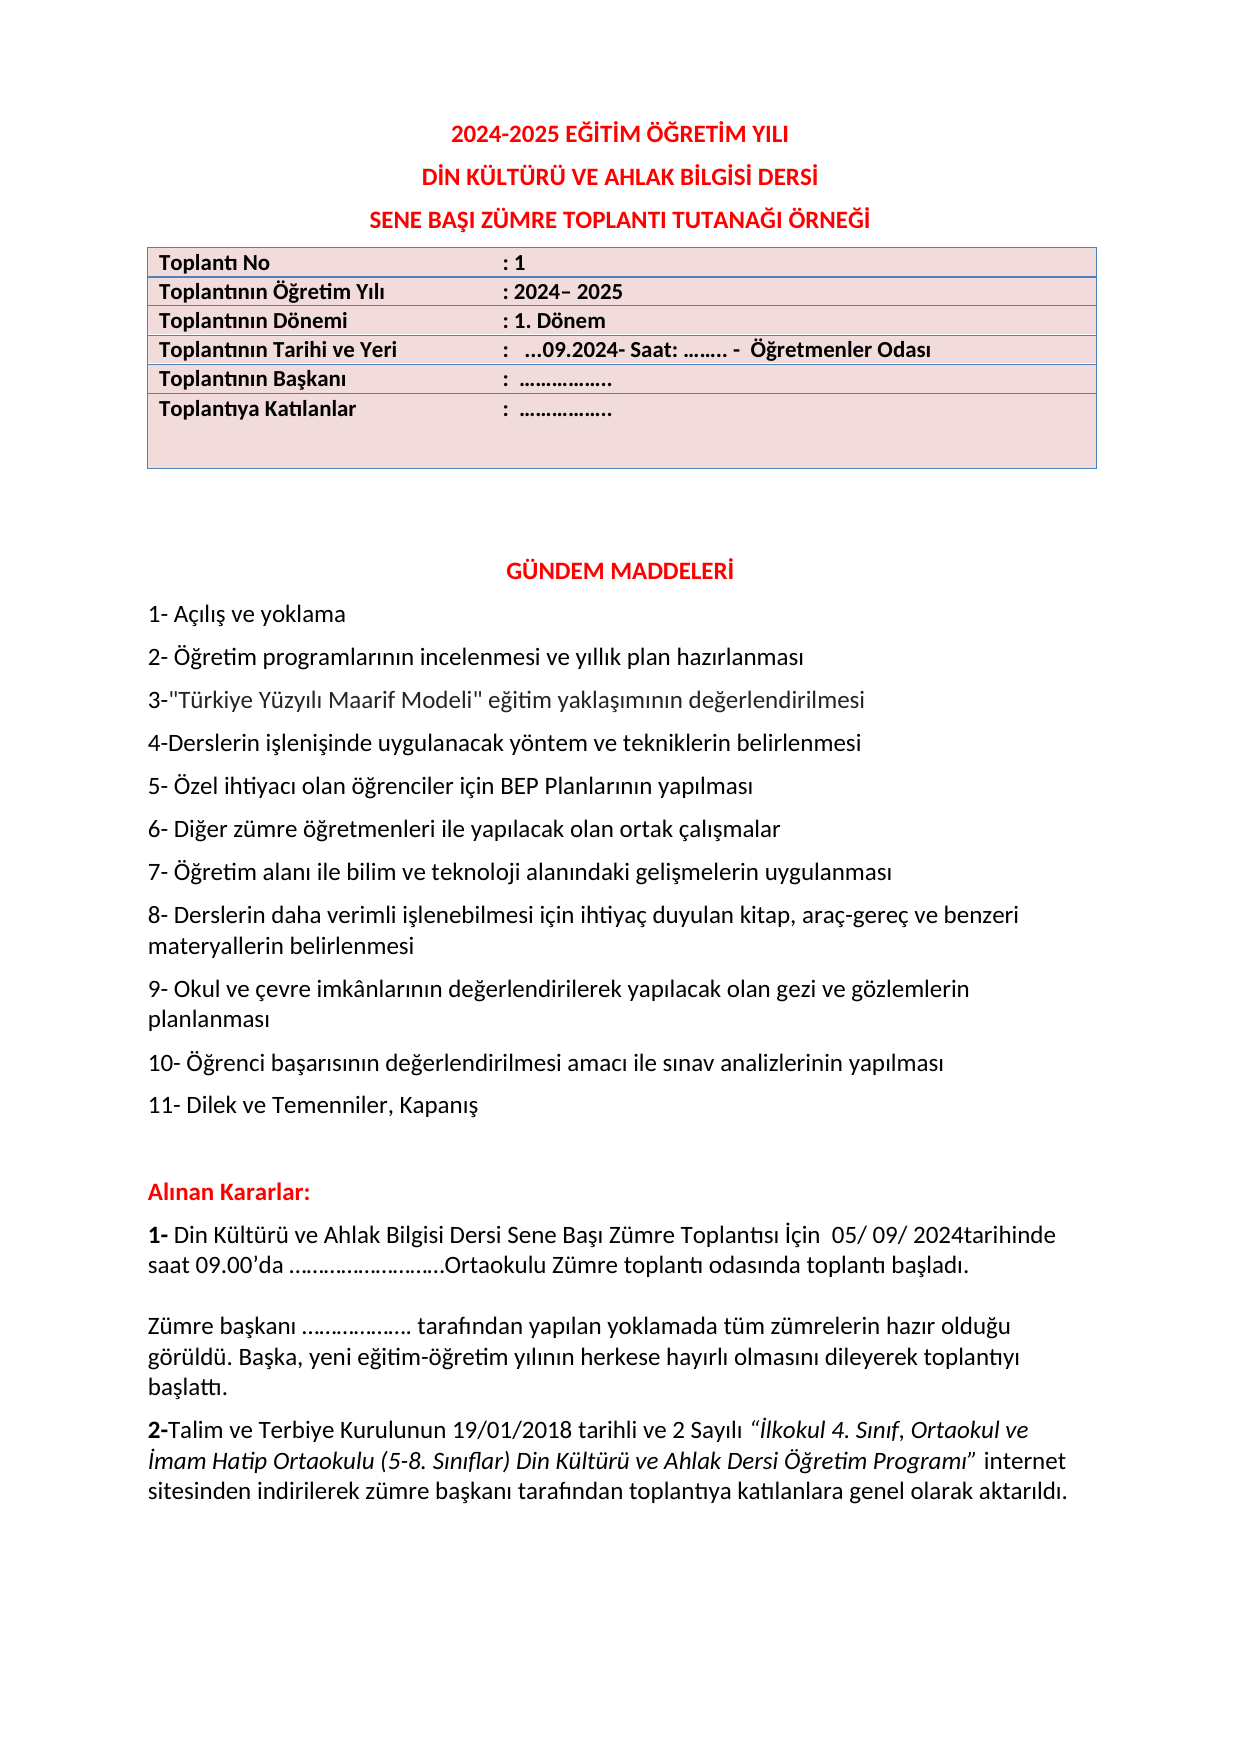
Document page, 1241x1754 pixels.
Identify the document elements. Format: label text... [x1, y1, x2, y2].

text 8- Derslerin daha verimli işlenebilmesi için ihtiyaç duyulan kitap, araç-gereç ve benzeri materyallerin belirlenmesi [148, 899, 1093, 961]
table_cell Toplantının Tarihi ve Yeri [148, 336, 491, 363]
table_cell : 2024– 2025 [491, 278, 1096, 305]
text 1- Açılış ve yoklama [148, 598, 1093, 629]
text 2-Talim ve Terbiye Kurulunun 19/01/2018 tarihli ve 2 Sayılı “İlkokul 4. Sınıf, Ortaokul ve İmam Hatip Ortaokulu (5-8. Sınıflar) Din Kültürü ve Ahlak Dersi Öğretim Programı” internet sitesinden indirilerek zümre başkanı tarafından toplantıya katılanlara genel olarak aktarıldı. [148, 1414, 1093, 1506]
text 4-Derslerin işlenişinde uygulanacak yöntem ve tekniklerin belirlenmesi [148, 727, 1093, 758]
text 9- Okul ve çevre imkânlarının değerlendirilerek yapılacak olan gezi ve gözlemlerin planlanması [148, 973, 1093, 1034]
table_cell : …………….. [491, 394, 1096, 468]
text 3-"Türkiye Yüzyılı Maarif Modeli" eğitim yaklaşımının değerlendirilmesi [148, 684, 1093, 715]
table_cell Toplantının Öğretim Yılı [148, 278, 491, 305]
text 10- Öğrenci başarısının değerlendirilmesi amacı ile sınav analizlerinin yapılması [148, 1047, 1093, 1077]
text 1- Din Kültürü ve Ahlak Bilgisi Dersi Sene Başı Zümre Toplantısı İçin 05/ 09/ 2024tarihinde saat 09.00’da ………………………Ortaokulu Zümre toplantı odasında toplantı başladı. Zümre başkanı ………………. tarafından yapılan yoklamada tüm zümrelerin hazır olduğu görüldü. Başka, yeni eğitim-öğretim yılının herkese hayırlı olmasını dileyerek toplantıyı başlattı. [148, 1219, 1093, 1402]
text 2- Öğretim programlarının incelenmesi ve yıllık plan hazırlanması [148, 641, 1093, 672]
table_cell : ...09.2024- Saat: …….. - Öğretmenler Odası [491, 336, 1096, 363]
table_cell : 1. Dönem [491, 306, 1096, 334]
text Alınan Kararlar: [148, 1176, 1093, 1206]
text 5- Özel ihtiyacı olan öğrenciler için BEP Planlarının yapılması [148, 771, 1093, 801]
table_cell Toplantının Başkanı [148, 365, 491, 393]
table_header : 1 [491, 248, 1096, 276]
table_header Toplantı No [148, 248, 491, 276]
text 11- Dilek ve Temenniler, Kapanış [148, 1090, 1093, 1120]
text 7- Öğretim alanı ile bilim ve teknoloji alanındaki gelişmelerin uygulanması [148, 857, 1093, 887]
text SENE BAŞI ZÜMRE TOPLANTI TUTANAĞI ÖRNEĞİ [148, 204, 1093, 235]
text DİN KÜLTÜRÜ VE AHLAK BİLGİSİ DERSİ [148, 161, 1093, 192]
text 6- Diğer zümre öğretmenleri ile yapılacak olan ortak çalışmalar [148, 813, 1093, 844]
table_cell Toplantının Dönemi [148, 306, 491, 334]
text 2024-2025 EĞİTİM ÖĞRETİM YILI [148, 118, 1093, 149]
text GÜNDEM MADDELERİ [148, 555, 1093, 586]
table_cell : …………….. [491, 365, 1096, 393]
table_cell Toplantıya Katılanlar [148, 394, 491, 468]
